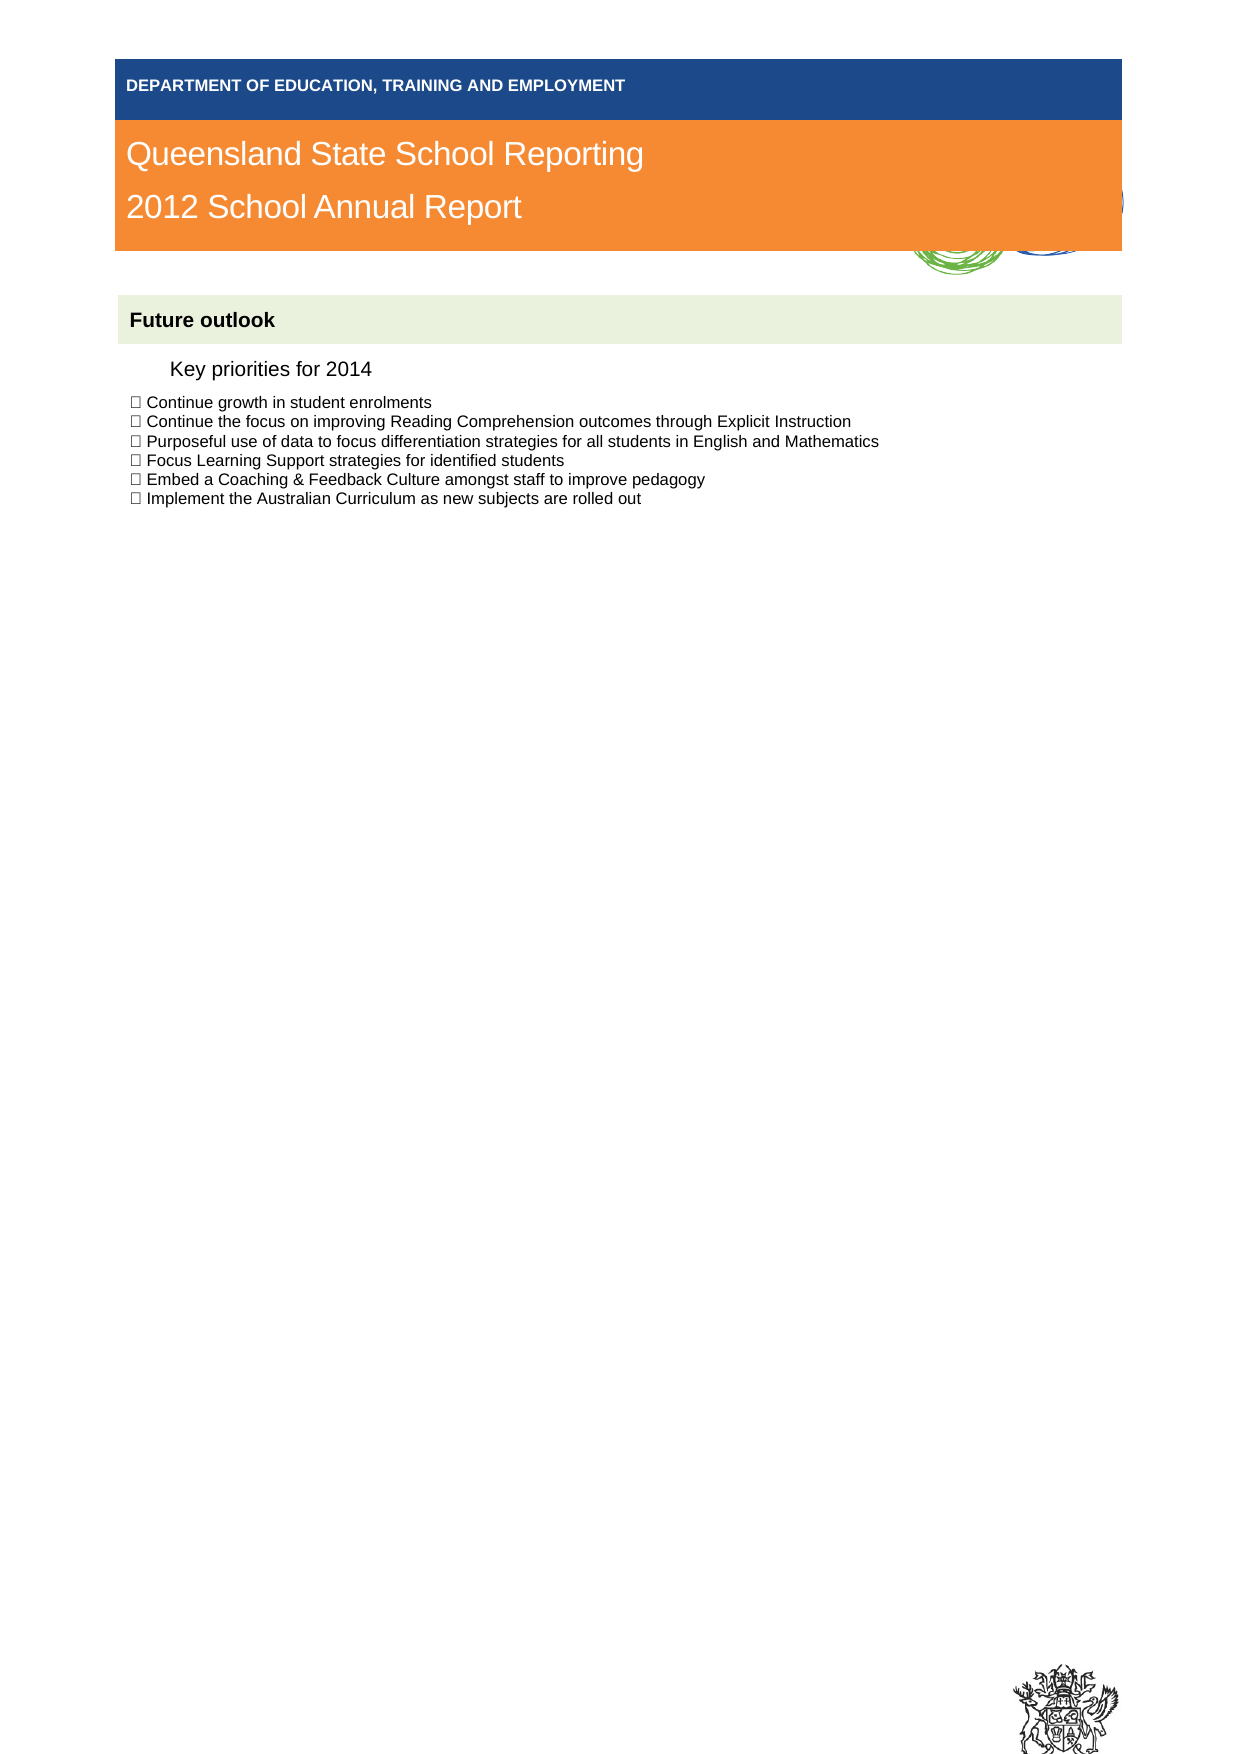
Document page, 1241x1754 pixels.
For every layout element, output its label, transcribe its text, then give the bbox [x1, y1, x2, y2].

picture [0, 1657, 1240, 1754]
table_cell Future outlook [118, 295, 1122, 344]
picture [804, 120, 1137, 283]
table_cell Key priorities for 2014  Continue growth in student enrolments  Continue the focus on improving Reading Comprehension outcomes through Explicit Instruction  Purposeful use of data to focus differentiation strategies for all students in English and Mathematics  Focus Learning Support strategies for identified students  Embed a Coaching & Feedback Culture amongst staff to improve pedagogy  Implement the Australian Curriculum as new subjects are rolled out [118, 344, 1122, 557]
